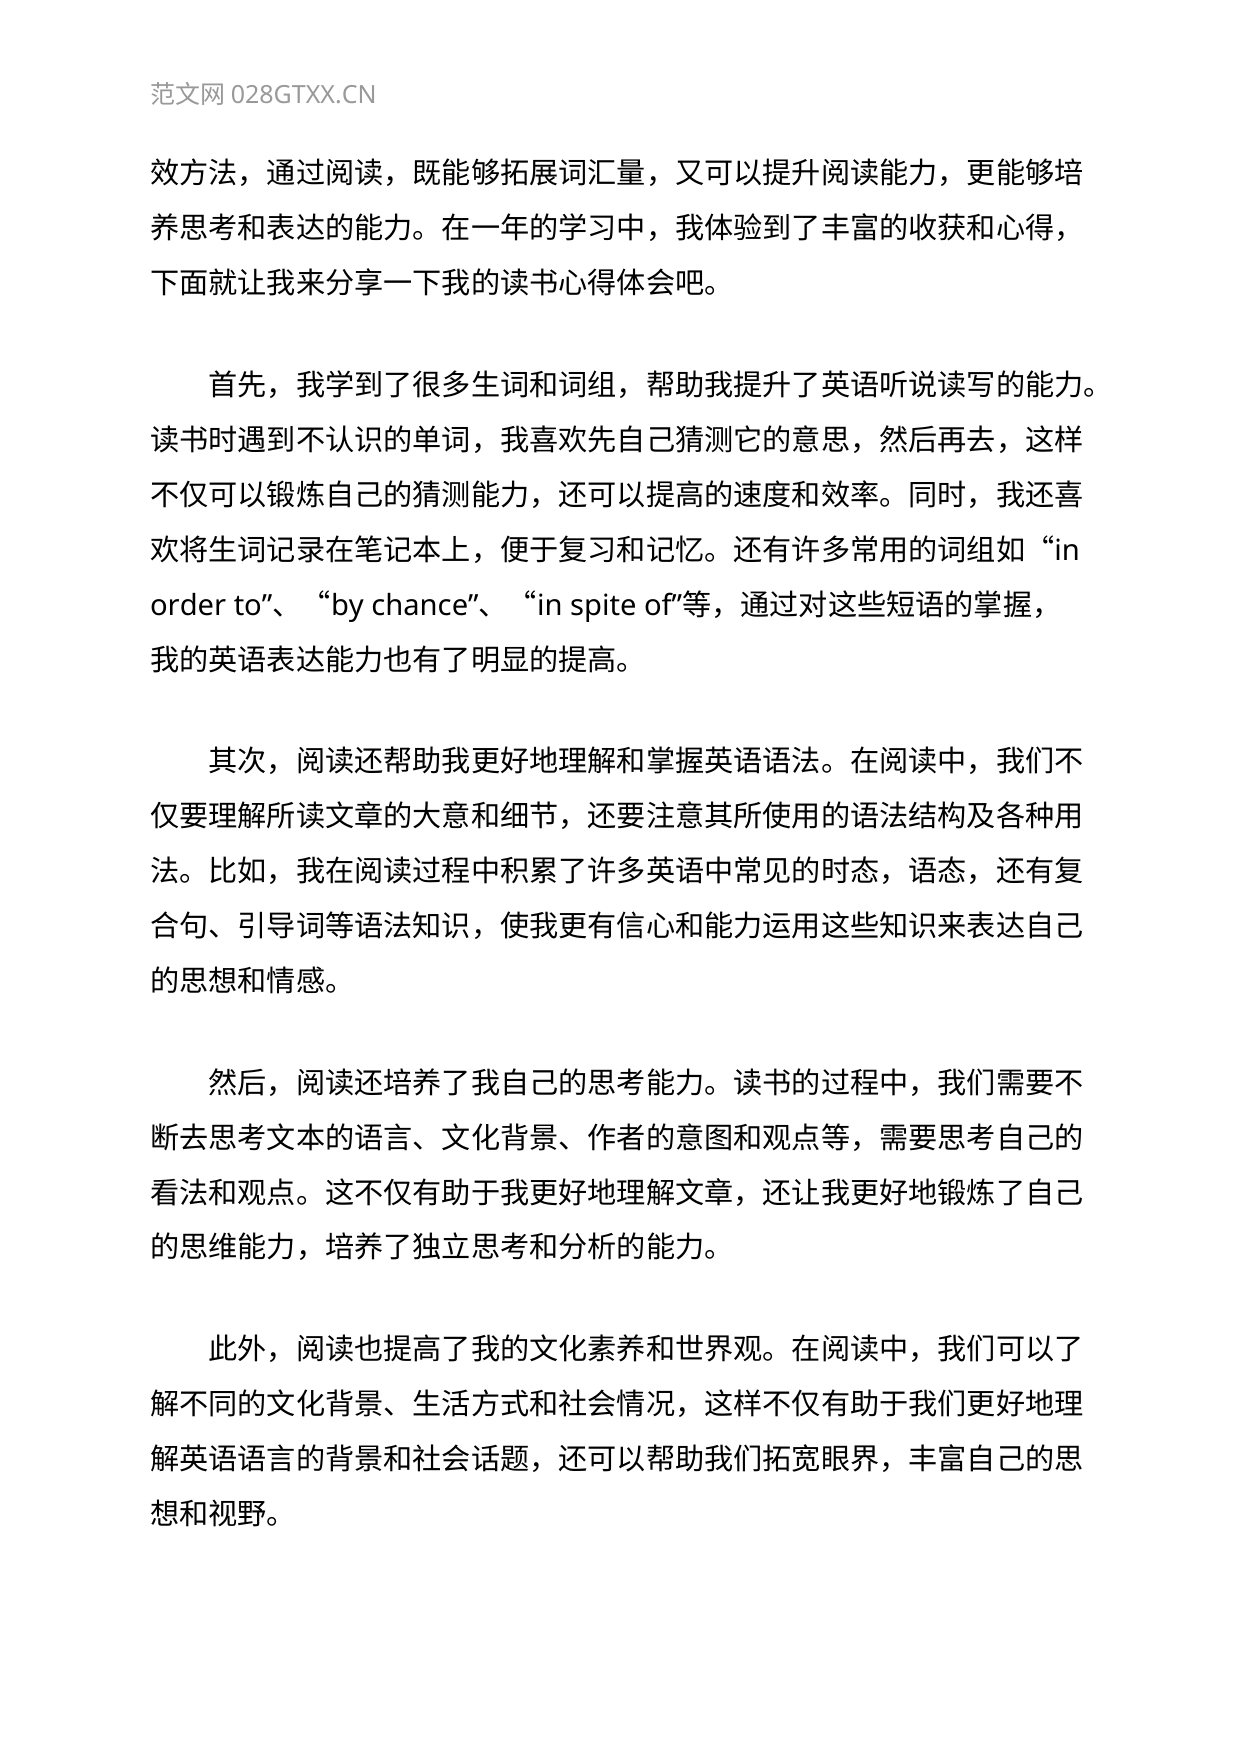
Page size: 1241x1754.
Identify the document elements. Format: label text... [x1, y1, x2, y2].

text 然后，阅读还培养了我自己的思考能力。读书的过程中，我们需要不断去思考文本的语言、文化背景、作者的意图和观点等，需要思考自己的看法和观点。这不仅有助于我更好地理解文章，还让我更好地锻炼了自己的思维能力，培养了独立思考和分析的能力。 [150, 1059, 1090, 1266]
text 此外，阅读也提高了我的文化素养和世界观。在阅读中，我们可以了解不同的文化背景、生活方式和社会情况，这样不仅有助于我们更好地理解英语语言的背景和社会话题，还可以帮助我们拓宽眼界，丰富自己的思想和视野。 [150, 1326, 1090, 1533]
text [150, 150, 1090, 302]
text 首先，我学到了很多生词和词组，帮助我提升了英语听说读写的能力。读书时遇到不认识的单词，我喜欢先自己猜测它的意思，然后再去，这样不仅可以锻炼自己的猜测能力，还可以提高的速度和效率。同时，我还喜欢将生词记录在笔记本上，便于复习和记忆。还有许多常用的词组如“in order to”、“by chance”、“in spite of”等，通过对这些短语的掌握，我的英语表达能力也有了明显的提高。 [150, 362, 1090, 678]
text 其次，阅读还帮助我更好地理解和掌握英语语法。在阅读中，我们不仅要理解所读文章的大意和细节，还要注意其所使用的语法结构及各种用法。比如，我在阅读过程中积累了许多英语中常见的时态，语态，还有复合句、引导词等语法知识，使我更有信心和能力运用这些知识来表达自己的思想和情感。 [150, 738, 1090, 1000]
